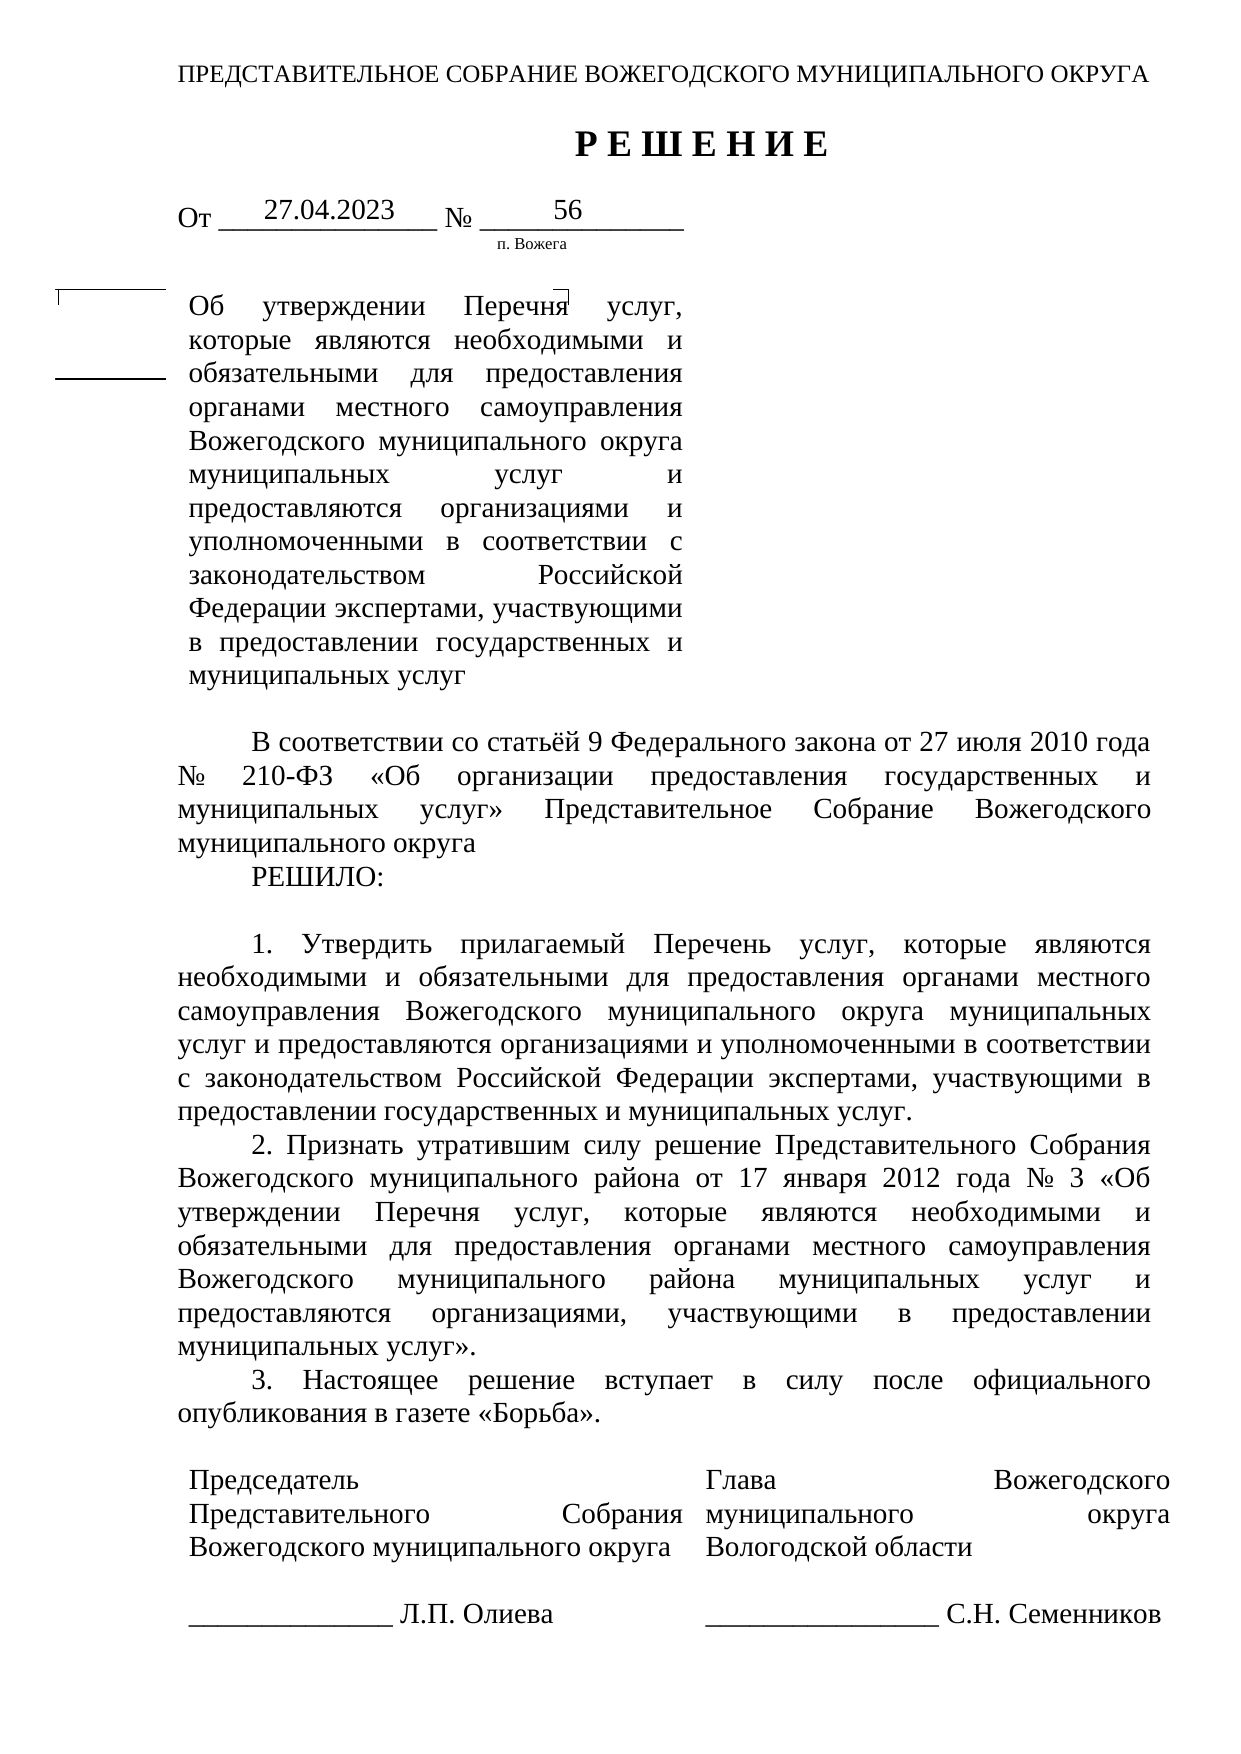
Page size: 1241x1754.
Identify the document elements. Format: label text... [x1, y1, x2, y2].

text 2. Признать утратившим силу решение Представительного Собрания Вожегодского муниципального района от 17 января 2012 года № 3 «Об утверждении Перечня услуг, которые являются необходимыми и обязательными для предоставления органами местного самоуправления Вожегодского муниципального района муниципальных услуг и предоставляются организациями, участвующими в предоставлении муниципальных услуг». [177, 1127, 1152, 1362]
table_cell ______________ Л.П. Олиева [177, 1597, 694, 1664]
subtitle Р Е Ш Е Н И Е [177, 121, 1152, 164]
text ПРЕДСТАВИТЕЛЬНОЕ СОБРАНИЕ ВОЖЕГОДСКОГО МУНИЦИПАЛЬНОГО ОКРУГА [177, 59, 1152, 88]
text 3. Настоящее решение вступает в силу после официального опубликования в газете «Борьба». [177, 1362, 1152, 1429]
text РЕШИЛО: [177, 859, 1152, 892]
text п. Вожега [177, 234, 1152, 253]
table_header Глава Вожегодского муниципального округа Вологодской области [694, 1463, 1182, 1597]
text 1. Утвердить прилагаемый Перечень услуг, которые являются необходимыми и обязательными для предоставления органами местного самоуправления Вожегодского муниципального округа муниципальных услуг и предоставляются организациями и уполномоченными в соответствии с законодательством Российской Федерации экспертами, участвующими в предоставлении государственных и муниципальных услуг. [177, 926, 1152, 1127]
text В соответствии со статьёй 9 Федерального закона от 27 июля 2010 года № 210-ФЗ «Об организации предоставления государственных и муниципальных услуг» Представительное Собрание Вожегодского муниципального округа [177, 724, 1152, 859]
subtitle От _______________ № ______________ [177, 200, 1152, 234]
table_header [44, 289, 177, 724]
table_cell ________________ С.Н. Семенников [694, 1597, 1182, 1664]
table_header Об утверждении Перечня услуг, которые являются необходимыми и обязательными для предоставления органами местного самоуправления Вожегодского муниципального округа муниципальных услуг и предоставляются организациями и уполномоченными в соответствии с законодательством Российской Федерации экспертами, участвующими в предоставлении государственных и муниципальных услуг [177, 289, 694, 724]
table_header Председатель Представительного Собрания Вожегодского муниципального округа [177, 1463, 694, 1597]
